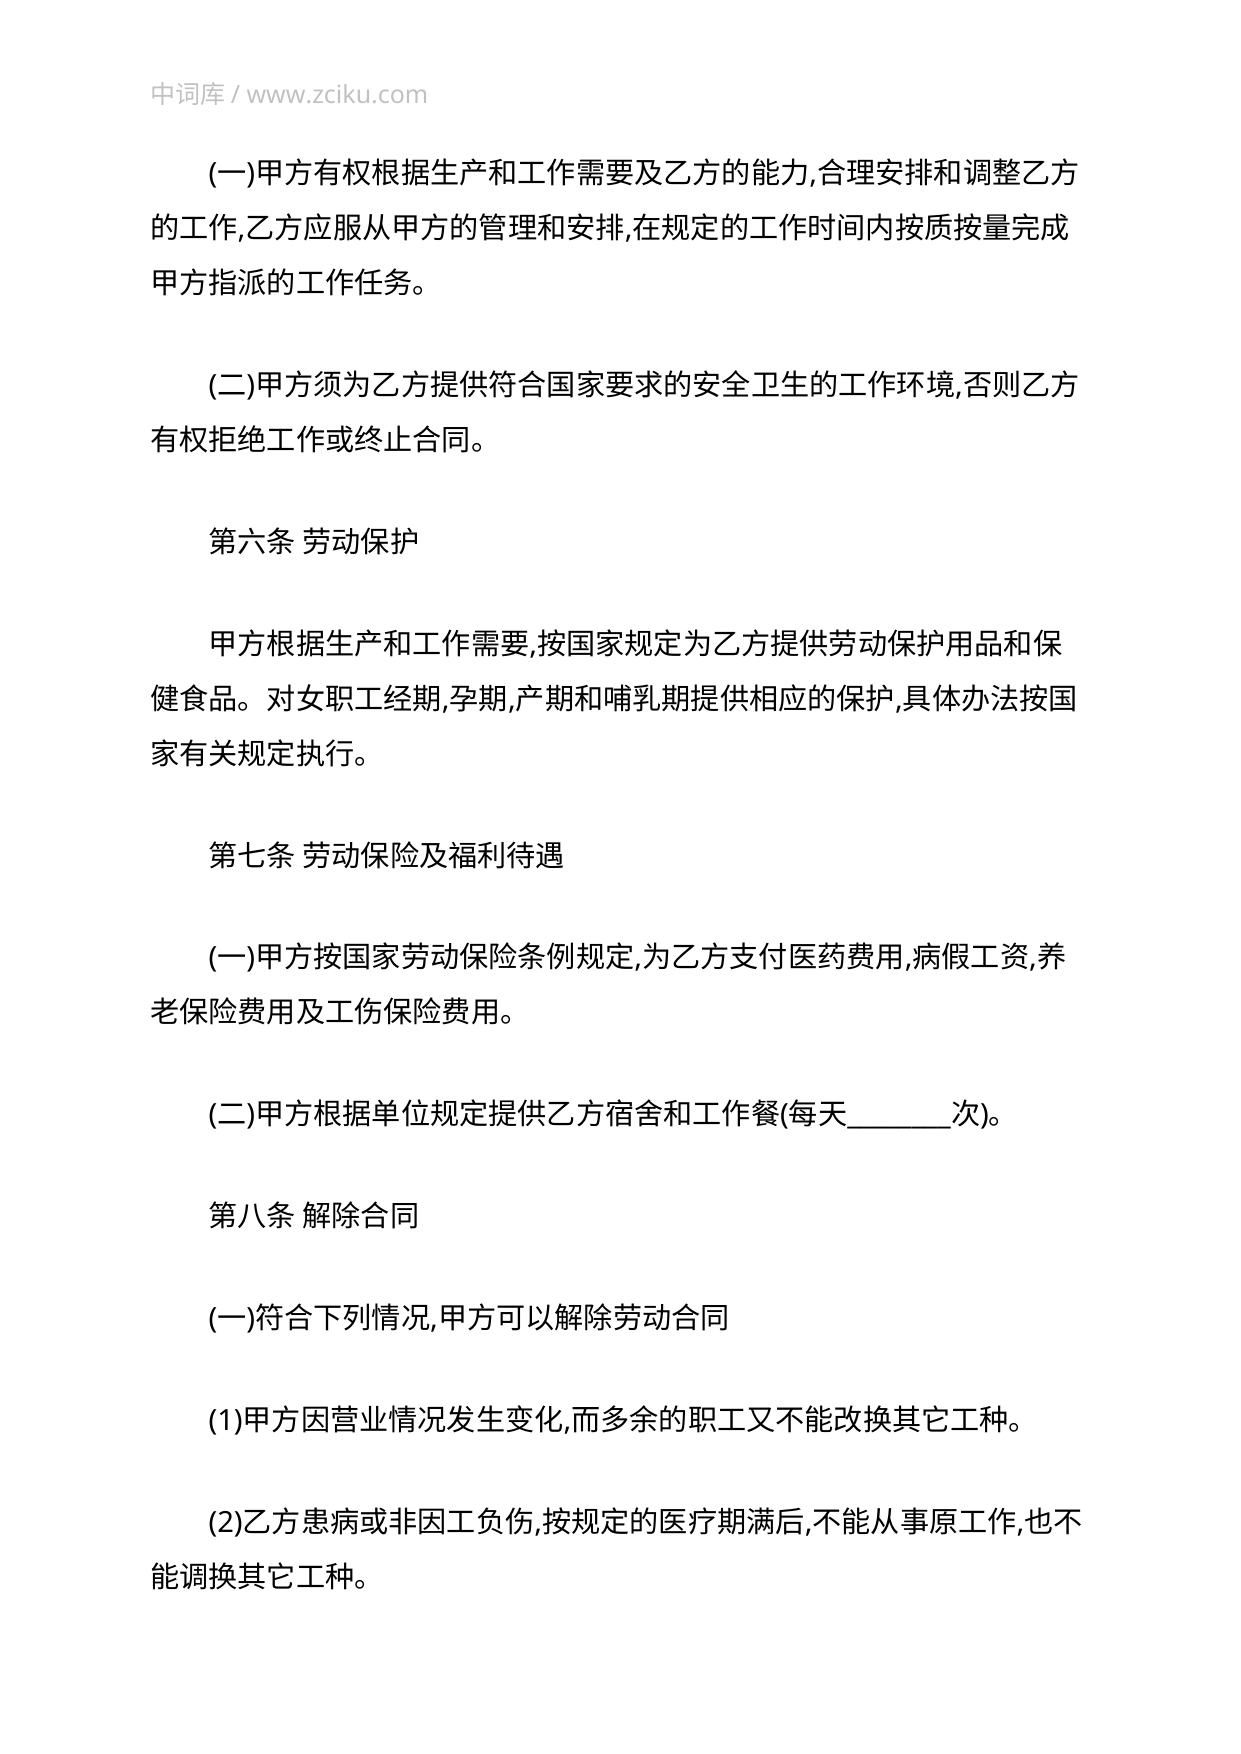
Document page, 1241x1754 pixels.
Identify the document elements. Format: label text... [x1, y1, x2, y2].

text (二)甲方须为乙方提供符合国家要求的安全卫生的工作环境,否则乙方有权拒绝工作或终止合同。 [150, 362, 1090, 459]
text 第七条 劳动保险及福利待遇 [150, 832, 1090, 874]
text (1)甲方因营业情况发生变化,而多余的职工又不能改换其它工种。 [150, 1396, 1090, 1439]
text (一)甲方按国家劳动保险条例规定,为乙方支付医药费用,病假工资,养老保险费用及工伤保险费用。 [150, 934, 1090, 1031]
text (一)甲方有权根据生产和工作需要及乙方的能力,合理安排和调整乙方的工作,乙方应服从甲方的管理和安排,在规定的工作时间内按质按量完成甲方指派的工作任务。 [150, 150, 1090, 302]
text 第六条 劳动保护 [150, 518, 1090, 561]
text (2)乙方患病或非因工负伤,按规定的医疗期满后,不能从事原工作,也不能调换其它工种。 [150, 1498, 1090, 1596]
text 第八条 解除合同 [150, 1193, 1090, 1235]
text (一)符合下列情况,甲方可以解除劳动合同 [150, 1294, 1090, 1337]
text (二)甲方根据单位规定提供乙方宿舍和工作餐(每天________次)。 [150, 1091, 1090, 1133]
text 甲方根据生产和工作需要,按国家规定为乙方提供劳动保护用品和保健食品。对女职工经期,孕期,产期和哺乳期提供相应的保护,具体办法按国家有关规定执行。 [150, 620, 1090, 773]
